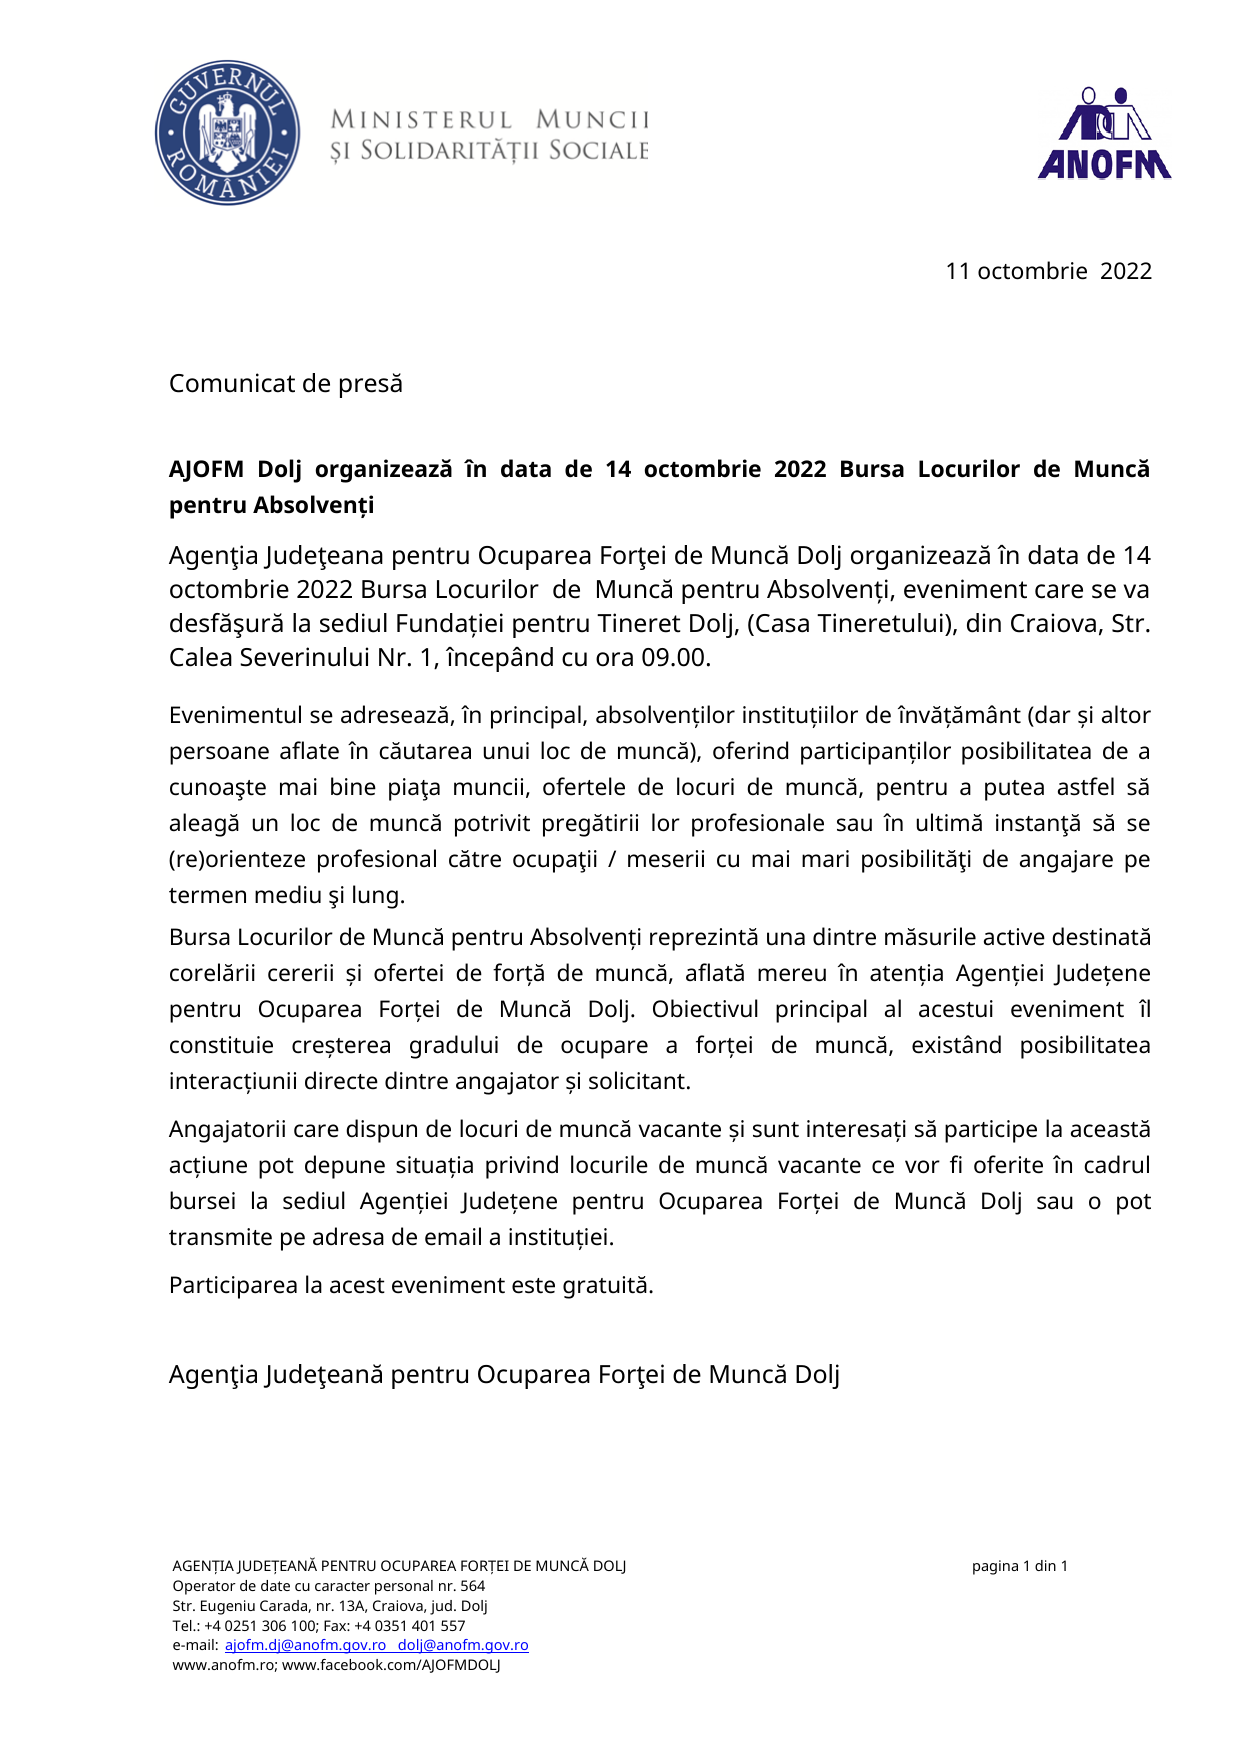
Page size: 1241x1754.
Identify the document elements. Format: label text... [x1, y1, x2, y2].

text 11 octombrie 2022 [169, 255, 1152, 286]
text Bursa Locurilor de Muncă pentru Absolvenți reprezintă una dintre măsurile active destinată corelării cererii și ofertei de forță de muncă, aflată mereu în atenția Agenției Județene pentru Ocuparea Forței de Muncă Dolj. Obiectivul principal al acestui eveniment îl constituie creșterea gradului de ocupare a forței de muncă, existând posibilitatea interacțiunii directe dintre angajator și solicitant. [169, 921, 1152, 1096]
text Comunicat de presă [169, 366, 1152, 400]
text Evenimentul se adresează, în principal, absolvenților instituțiilor de învățământ (dar și altor persoane aflate în căutarea unui loc de muncă), oferind participanților posibilitatea de a cunoaşte mai bine piaţa muncii, ofertele de locuri de muncă, pentru a putea astfel să aleagă un loc de muncă potrivit pregătirii lor profesionale sau în ultimă instanţă să se (re)orienteze profesional către ocupaţii / meserii cu mai mari posibilităţi de angajare pe termen mediu şi lung. [169, 699, 1152, 910]
text Agenţia Judeţeană pentru Ocuparea Forţei de Muncă Dolj [169, 1357, 1152, 1391]
picture [1037, 86, 1172, 180]
text Participarea la acest eveniment este gratuită. [169, 1269, 1152, 1301]
text Agenţia Judeţeana pentru Ocuparea Forţei de Muncă Dolj organizează în data de 14 octombrie 2022 Bursa Locurilor de Muncă pentru Absolvenți, eveniment care se va desfăşură la sediul Fundației pentru Tineret Dolj, (Casa Tineretului), din Craiova, Str. Calea Severinului Nr. 1, începând cu ora 09.00. [169, 538, 1152, 674]
text Angajatorii care dispun de locuri de muncă vacante și sunt interesați să participe la această acțiune pot depune situația privind locurile de muncă vacante ce vor fi oferite în cadrul bursei la sediul Agenției Județene pentru Ocuparea Forței de Muncă Dolj sau o pot transmite pe adresa de email a instituției. [169, 1113, 1152, 1252]
picture [153, 59, 648, 207]
text AJOFM Dolj organizează în data de 14 octombrie 2022 Bursa Locurilor de Muncă pentru Absolvenți [169, 453, 1152, 521]
